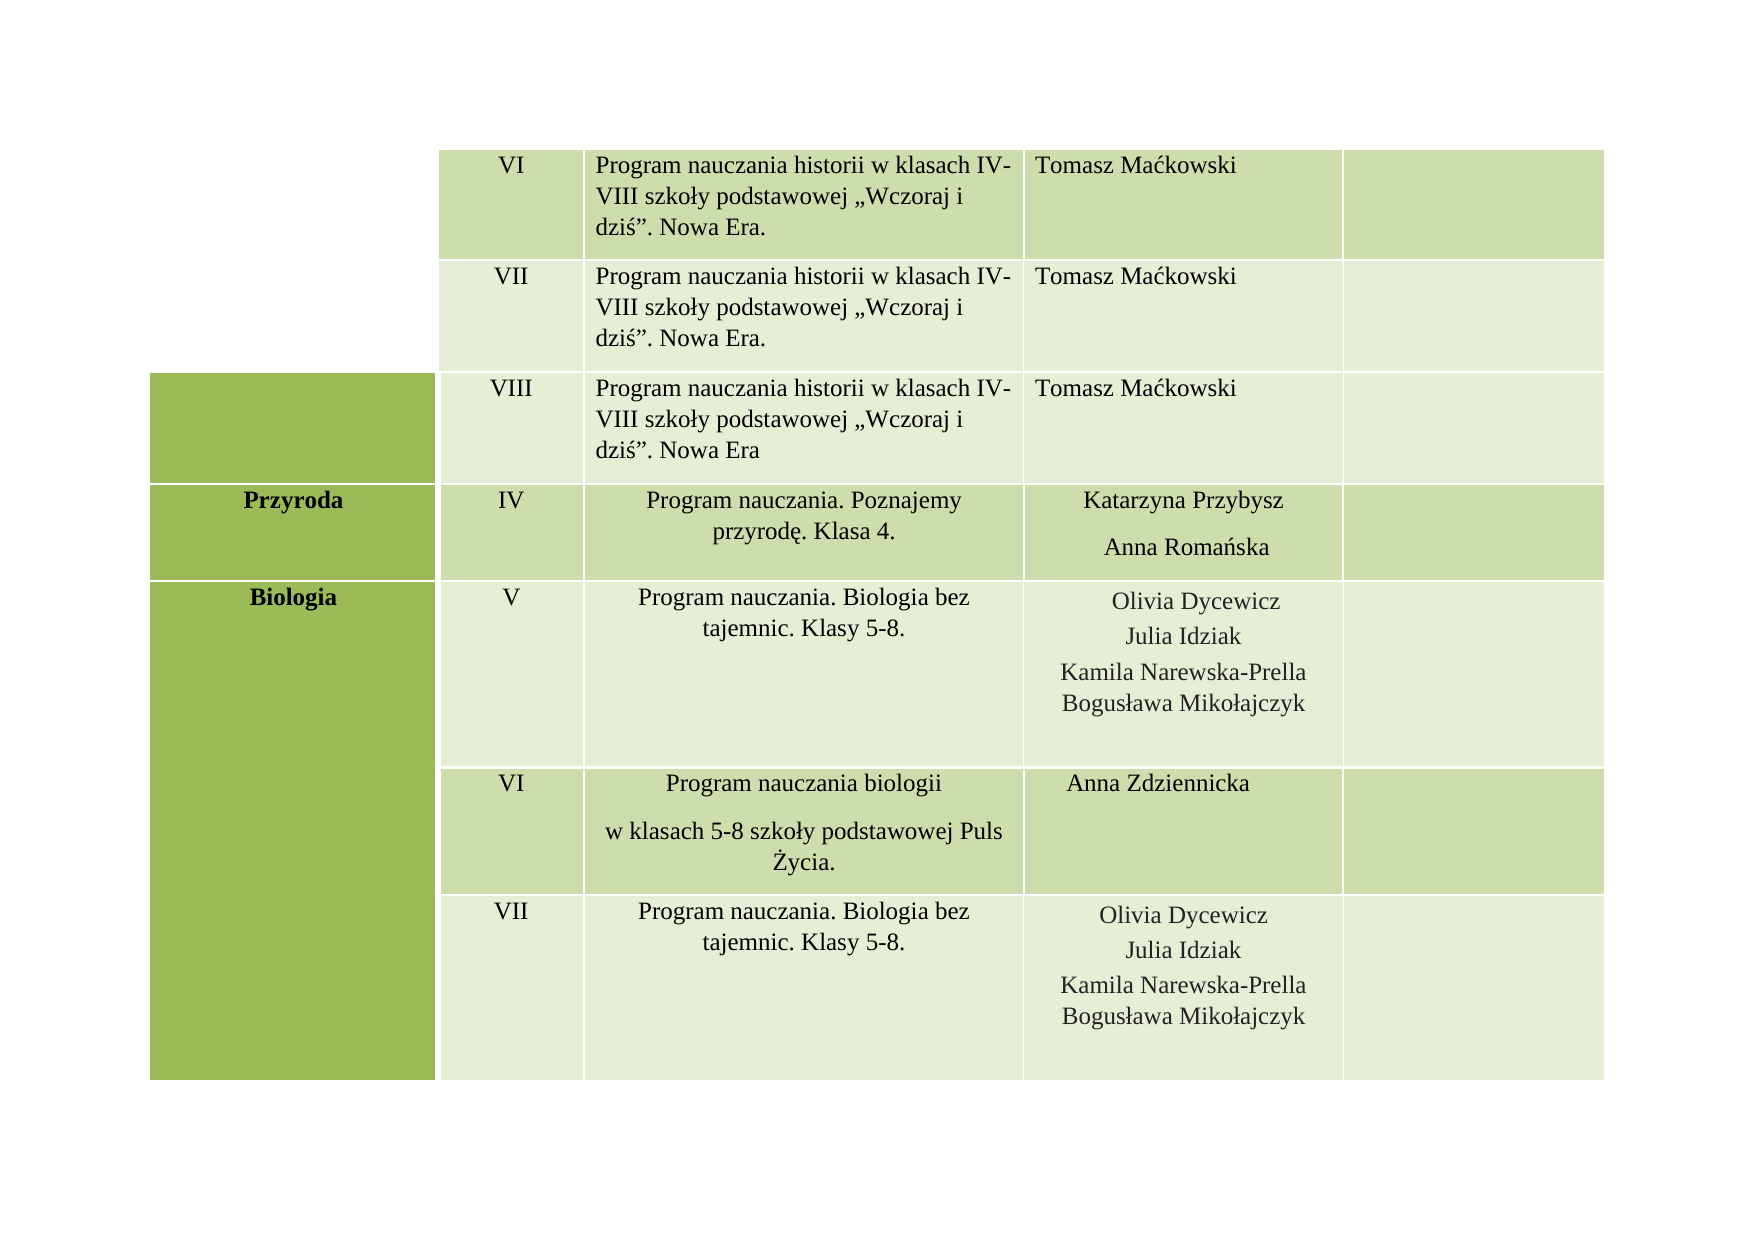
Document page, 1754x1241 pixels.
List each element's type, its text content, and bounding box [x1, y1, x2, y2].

table_cell [1344, 485, 1604, 580]
table_cell [1344, 261, 1604, 371]
table_cell Program nauczania. Biologia bez tajemnic. Klasy 5-8. [585, 582, 1023, 766]
table_cell Program nauczania historii w klasach IV-VIII szkoły podstawowej „Wczoraj i dziś”. Nowa Era [585, 373, 1023, 483]
table_cell V [441, 582, 583, 766]
table_cell [1344, 769, 1604, 894]
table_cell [585, 896, 1023, 1080]
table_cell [585, 150, 1023, 259]
table_cell [1344, 373, 1604, 483]
table_cell Program nauczania. Poznajemy przyrodę. Klasa 4. [585, 485, 1023, 580]
table_cell Olivia Dycewicz Julia Idziak Kamila Narewska-Prella Bogusława Mikołajczyk [1024, 582, 1343, 766]
table_cell Tomasz Maćkowski [1025, 150, 1342, 259]
table_cell Biologia [150, 582, 435, 1080]
table_cell VII [439, 261, 583, 371]
table_cell VII [441, 896, 583, 1080]
table_cell Program nauczania biologii w klasach 5-8 szkoły podstawowej Puls Życia. [585, 769, 1023, 894]
table_cell [1344, 896, 1604, 1080]
table_cell Tomasz Maćkowski [1024, 373, 1343, 483]
table_cell Przyroda [150, 485, 435, 580]
table_cell VIII [441, 373, 583, 483]
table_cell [585, 261, 1023, 371]
table_cell VI [441, 769, 583, 894]
table_cell Anna Zdziennicka [1025, 769, 1342, 894]
table_cell [1344, 150, 1604, 259]
table_cell [150, 373, 435, 483]
table_cell Tomasz Maćkowski [1024, 261, 1343, 371]
table_cell [1344, 582, 1604, 766]
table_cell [1024, 896, 1343, 1080]
table_cell IV [441, 485, 583, 580]
table_cell Katarzyna Przybysz Anna Romańska [1025, 485, 1342, 580]
table_cell VI [439, 150, 583, 259]
